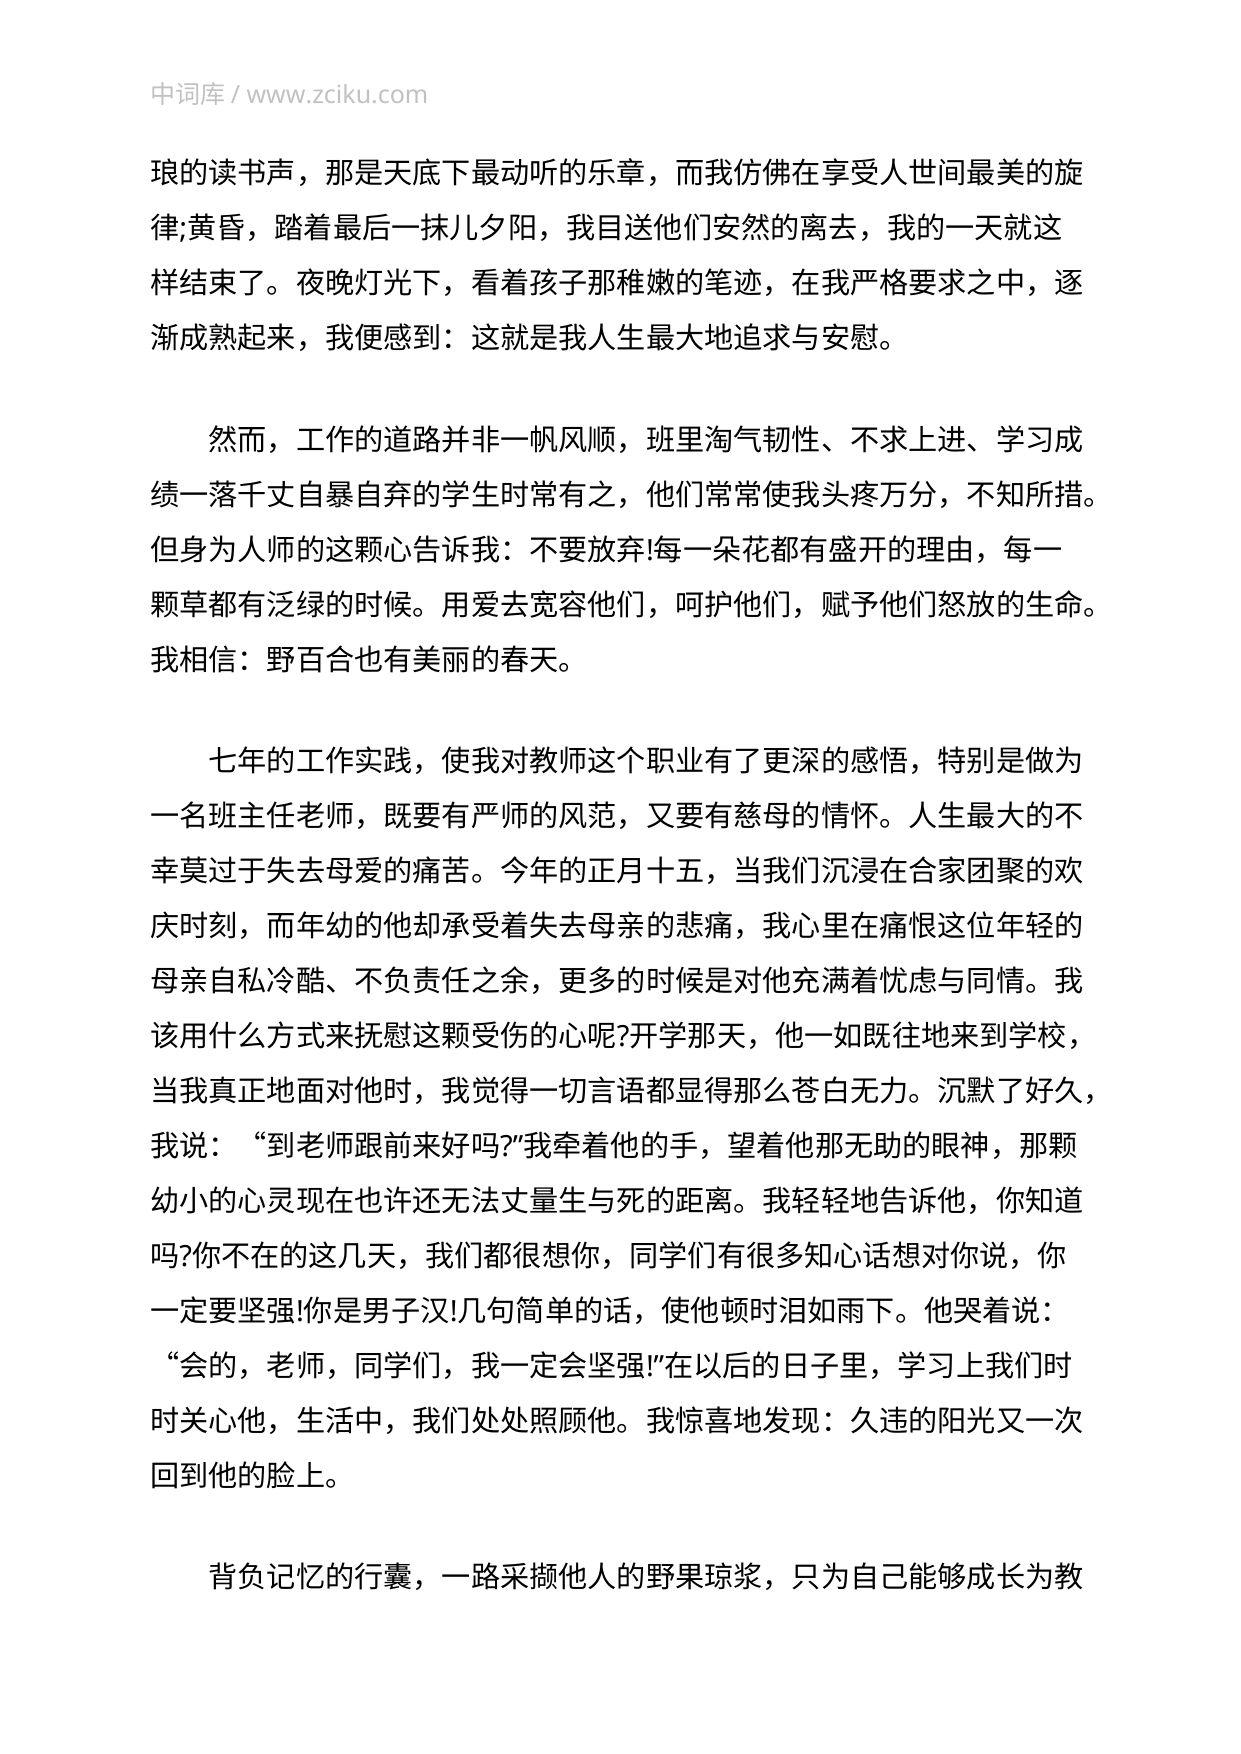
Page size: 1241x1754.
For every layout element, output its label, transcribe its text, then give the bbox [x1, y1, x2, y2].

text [150, 150, 1090, 357]
text 然而，工作的道路并非一帆风顺，班里淘气韧性、不求上进、学习成绩一落千丈自暴自弃的学生时常有之，他们常常使我头疼万分，不知所措。但身为人师的这颗心告诉我：不要放弃!每一朵花都有盛开的理由，每一颗草都有泛绿的时候。用爱去宽容他们，呵护他们，赋予他们怒放的生命。我相信：野百合也有美丽的春天。 [150, 417, 1090, 678]
text 七年的工作实践，使我对教师这个职业有了更深的感悟，特别是做为一名班主任老师，既要有严师的风范，又要有慈母的情怀。人生最大的不幸莫过于失去母爱的痛苦。今年的正月十五，当我们沉浸在合家团聚的欢庆时刻，而年幼的他却承受着失去母亲的悲痛，我心里在痛恨这位年轻的母亲自私冷酷、不负责任之余，更多的时候是对他充满着忧虑与同情。我该用什么方式来抚慰这颗受伤的心呢?开学那天，他一如既往地来到学校，当我真正地面对他时，我觉得一切言语都显得那么苍白无力。沉默了好久，我说：“到老师跟前来好吗?”我牵着他的手，望着他那无助的眼神，那颗幼小的心灵现在也许还无法丈量生与死的距离。我轻轻地告诉他，你知道吗?你不在的这几天，我们都很想你，同学们有很多知心话想对你说，你一定要坚强!你是男子汉!几句简单的话，使他顿时泪如雨下。他哭着说：“会的，老师，同学们，我一定会坚强!”在以后的日子里，学习上我们时时关心他，生活中，我们处处照顾他。我惊喜地发现：久违的阳光又一次回到他的脸上。 [150, 738, 1090, 1494]
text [150, 1554, 1090, 1596]
